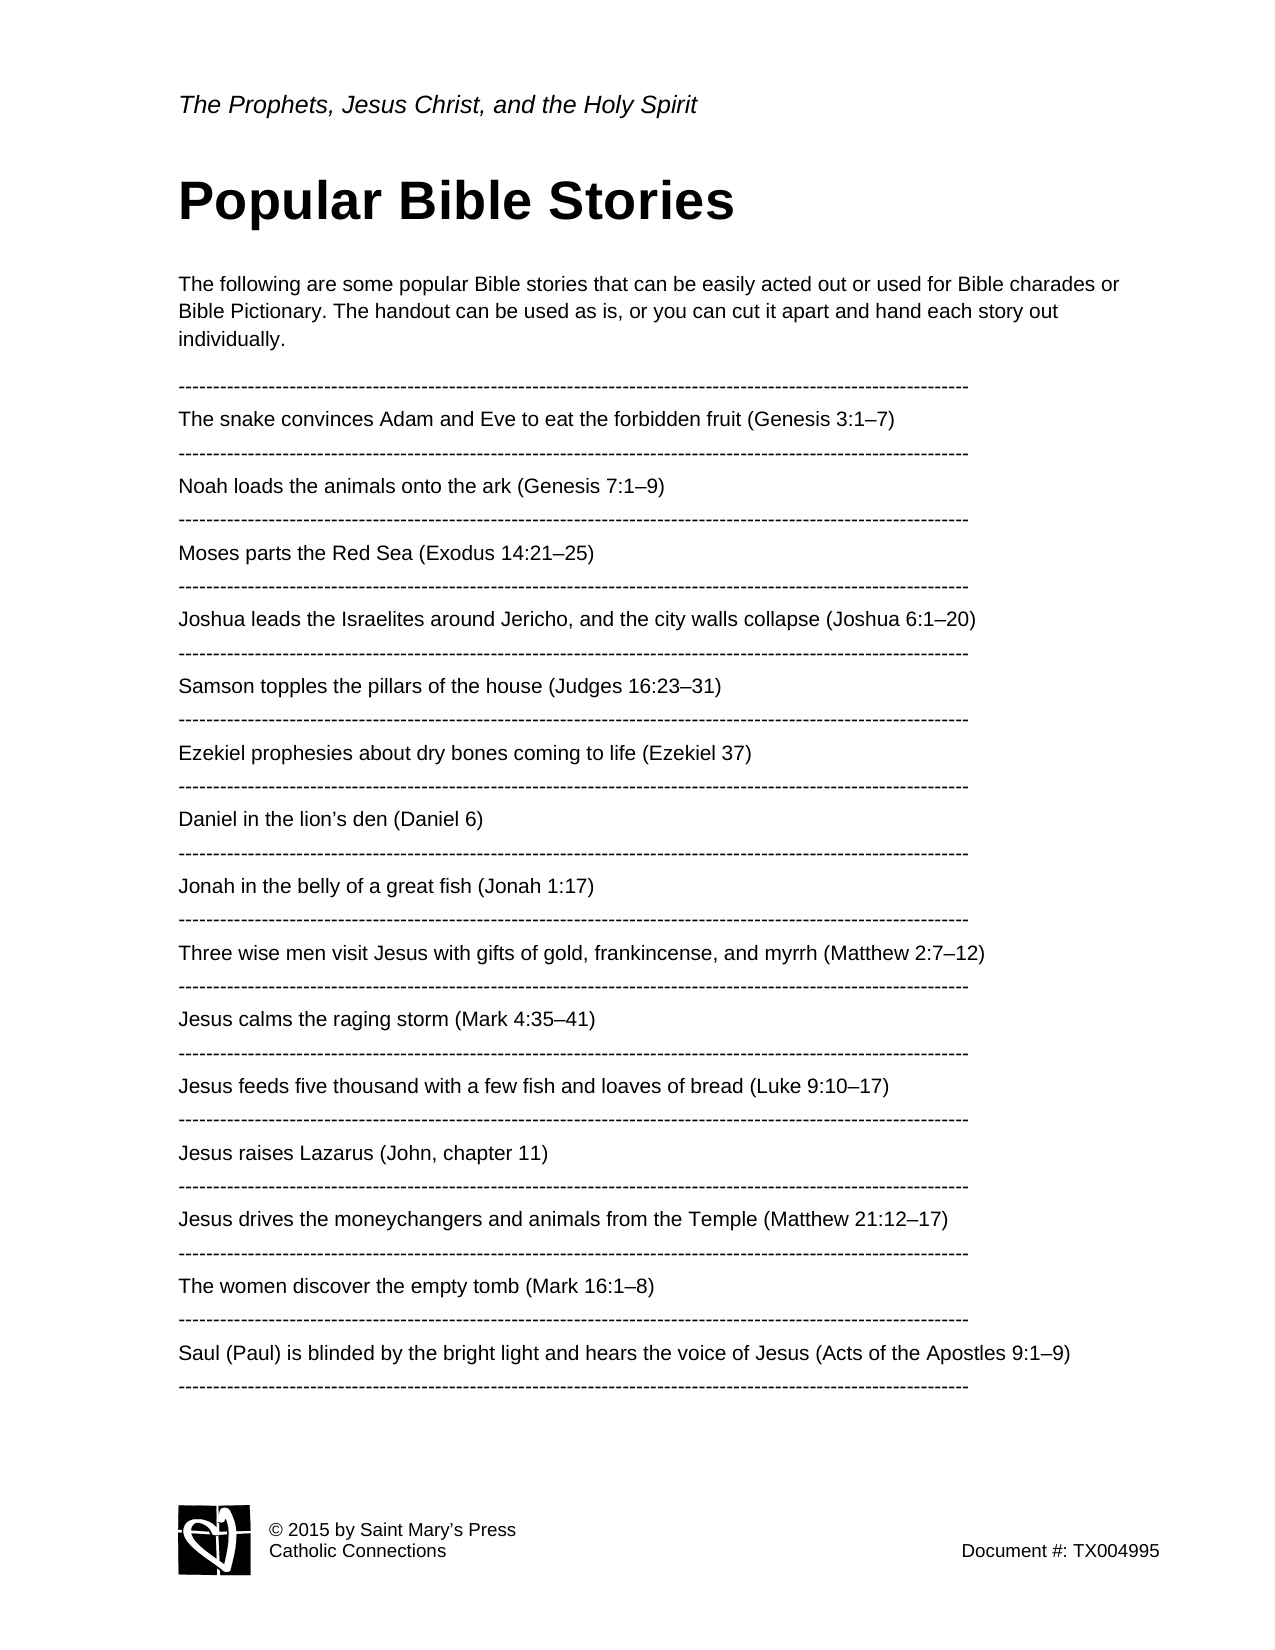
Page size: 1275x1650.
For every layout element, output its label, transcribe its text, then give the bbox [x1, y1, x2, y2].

text Three wise men visit Jesus with gifts of gold, frankincense, and myrrh (Matthew 2:7–12) [178, 933, 1134, 967]
text Samson topples the pillars of the house (Judges 16:23–31) [178, 667, 1134, 700]
text ------------------------------------------------------------------------------------------------------------------ [178, 1033, 1134, 1067]
text Popular Bible Stories [178, 169, 1134, 231]
text The women discover the empty tomb (Mark 16:1–8) [178, 1267, 1134, 1300]
text ------------------------------------------------------------------------------------------------------------------ [178, 700, 1134, 733]
text Ezekiel prophesies about dry bones coming to life (Ezekiel 37) [178, 733, 1134, 767]
text ------------------------------------------------------------------------------------------------------------------ [178, 1233, 1134, 1267]
text Moses parts the Red Sea (Exodus 14:21–25) [178, 533, 1134, 567]
text ------------------------------------------------------------------------------------------------------------------ [178, 833, 1134, 867]
text ------------------------------------------------------------------------------------------------------------------ [178, 500, 1134, 533]
text Saul (Paul) is blinded by the bright light and hears the voice of Jesus (Acts of the Apostles 9:1–9) [178, 1333, 1134, 1367]
text ------------------------------------------------------------------------------------------------------------------ [178, 633, 1134, 667]
text ------------------------------------------------------------------------------------------------------------------ [178, 567, 1134, 600]
text Noah loads the animals onto the ark (Genesis 7:1–9) [178, 467, 1134, 500]
text Jesus raises Lazarus (John, chapter 11) [178, 1133, 1134, 1167]
text ------------------------------------------------------------------------------------------------------------------ [178, 1367, 1134, 1400]
text Daniel in the lion’s den (Daniel 6) [178, 800, 1134, 833]
text Joshua leads the Israelites around Jericho, and the city walls collapse (Joshua 6:1–20) [178, 600, 1134, 633]
text Jesus drives the moneychangers and animals from the Temple (Matthew 21:12–17) [178, 1200, 1134, 1233]
text ------------------------------------------------------------------------------------------------------------------ [178, 967, 1134, 1000]
text ------------------------------------------------------------------------------------------------------------------ [178, 900, 1134, 933]
text ------------------------------------------------------------------------------------------------------------------ [178, 767, 1134, 800]
text Jesus calms the raging storm (Mark 4:35–41) [178, 1000, 1134, 1033]
text Jonah in the belly of a great fish (Jonah 1:17) [178, 867, 1134, 900]
text ------------------------------------------------------------------------------------------------------------------ [178, 433, 1134, 467]
text ------------------------------------------------------------------------------------------------------------------ [178, 1100, 1134, 1133]
text ------------------------------------------------------------------------------------------------------------------ [178, 367, 1134, 400]
text ------------------------------------------------------------------------------------------------------------------ [178, 1167, 1134, 1200]
text Jesus feeds five thousand with a few fish and loaves of bread (Luke 9:10–17) [178, 1067, 1134, 1100]
text The following are some popular Bible stories that can be easily acted out or used for Bible charades or Bible Pictionary. The handout can be used as is, or you can cut it apart and hand each story out individually. [178, 272, 1134, 351]
text ------------------------------------------------------------------------------------------------------------------ [178, 1300, 1134, 1333]
text The snake convinces Adam and Eve to eat the forbidden fruit (Genesis 3:1–7) [178, 400, 1134, 433]
